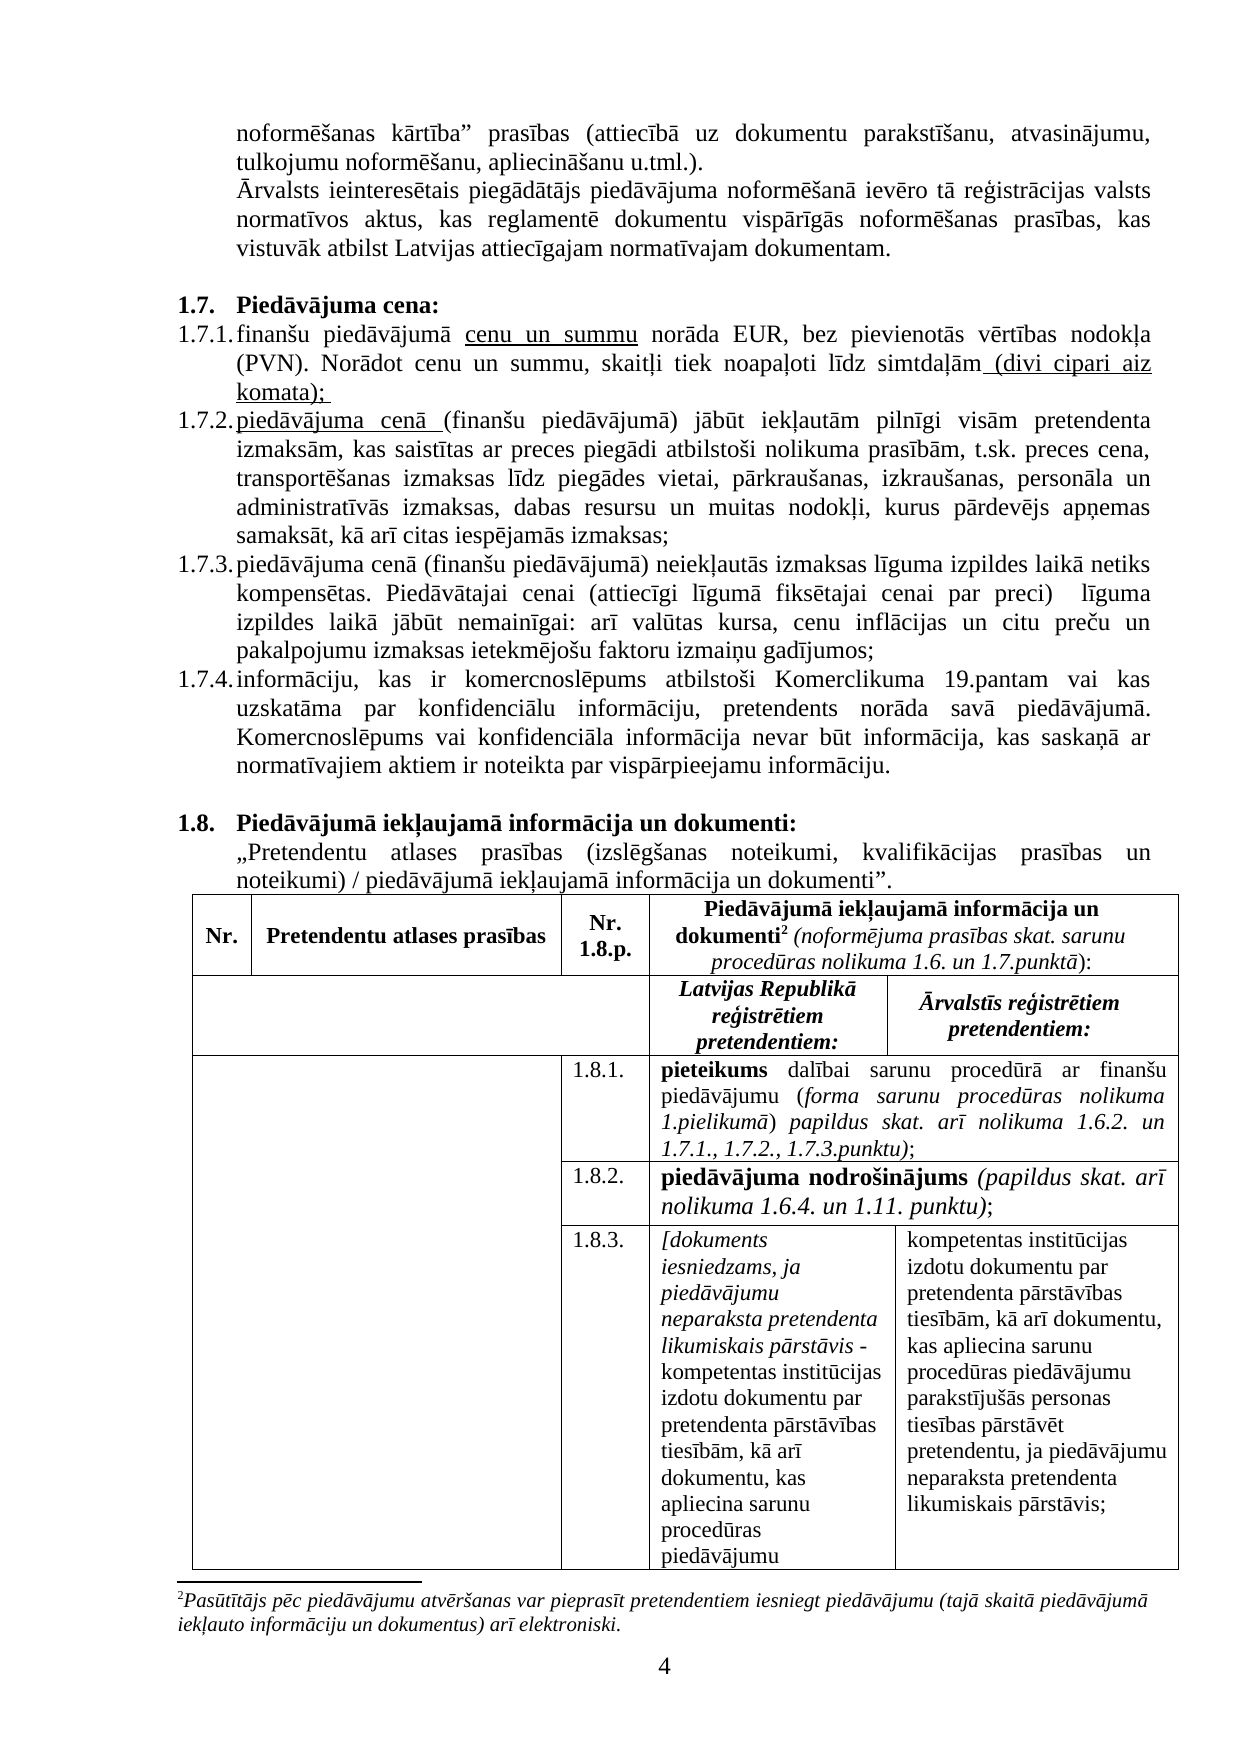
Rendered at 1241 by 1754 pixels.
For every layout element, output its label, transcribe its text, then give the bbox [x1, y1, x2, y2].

table_cell [1154, 976, 1178, 1054]
table_cell Latvijas Republikā reģistrētiem pretendentiem: [650, 976, 887, 1054]
table_cell pieteikums dalībai sarunu procedūrā ar finanšu piedāvājumu (forma sarunu procedūras nolikuma 1.pielikumā) papildus skat. arī nolikuma 1.6.2. un 1.7.1., 1.7.2., 1.7.3.punktu); [650, 1056, 1178, 1161]
list finanšu piedāvājumā cenu un summu norāda EUR, bez pievienotās vērtības nodokļa (PVN). Norādot cenu un summu, skaitļi tiek noapaļoti līdz simtdaļām (divi cipari aiz komata); [177, 319, 1152, 406]
list piedāvājuma cenā (finanšu piedāvājumā) neiekļautās izmaksas līguma izpildes laikā netiks kompensētas. Piedāvātajai cenai (attiecīgi līgumā fiksētajai cenai par preci) līguma izpildes laikā jābūt nemainīgai: arī valūtas kursa, cenu inflācijas un citu preču un pakalpojumu izmaksas ietekmējošu faktoru izmaiņu gadījumos; [177, 549, 1152, 664]
table_header Nr. 1.8.p. [562, 895, 649, 974]
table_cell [896, 1226, 1178, 1569]
list Ārvalsts ieinteresētais piegādātājs piedāvājuma noformēšanā ievēro tā reģistrācijas valsts normatīvos aktus, kas reglamentē dokumentu vispārīgās noformēšanas prasības, kas vistuvāk atbilst Latvijas attiecīgajam normatīvajam dokumentam. [236, 176, 1152, 262]
table_cell [193, 976, 649, 1054]
table_cell 1.8.2. [562, 1162, 649, 1225]
list piedāvājuma cenā (finanšu piedāvājumā) jābūt iekļautām pilnīgi visām pretendenta izmaksām, kas saistītas ar preces piegādi atbilstoši nolikuma prasībām, t.sk. preces cena, transportēšanas izmaksas līdz piegādes vietai, pārkraušanas, izkraušanas, personāla un administratīvās izmaksas, dabas resursu un muitas nodokļi, kurus pārdevējs apņemas samaksāt, kā arī citas iespējamās izmaksas; [177, 406, 1152, 549]
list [177, 118, 1152, 176]
table_cell piedāvājuma nodrošinājums (papildus skat. arī nolikuma 1.6.4. un 1.11. punktu); [650, 1162, 1178, 1225]
text „Pretendentu atlases prasības (izslēgšanas noteikumi, kvalifikācijas prasības un noteikumi) / piedāvājumā iekļaujamā informācija un dokumenti”. [236, 837, 1152, 894]
table_cell 1.8.1. [562, 1056, 649, 1161]
table_header Pretendentu atlases prasības [252, 895, 561, 974]
list Piedāvājuma cena: [177, 291, 1152, 319]
table_cell Ārvalstīs reģistrētiem pretendentiem: [888, 976, 1153, 1054]
table_cell [193, 1056, 561, 1569]
table_header Nr. [193, 895, 251, 974]
list Piedāvājumā iekļaujamā informācija un dokumenti: [177, 808, 1152, 837]
table_header [1154, 895, 1178, 974]
table_cell 1.8.3. [562, 1226, 649, 1569]
table_header Piedāvājumā iekļaujamā informācija un dokumenti (noformējuma prasības skat. sarunu procedūras nolikuma 1.6. un 1.7.punktā): [650, 895, 1153, 974]
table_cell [650, 1226, 895, 1569]
list informāciju, kas ir komercnoslēpums atbilstoši Komerclikuma 19.pantam vai kas uzskatāma par konfidenciālu informāciju, pretendents norāda savā piedāvājumā. Komercnoslēpums vai konfidenciāla informācija nevar būt informācija, kas saskaņā ar normatīvajiem aktiem ir noteikta par vispārpieejamu informāciju. [177, 664, 1152, 779]
